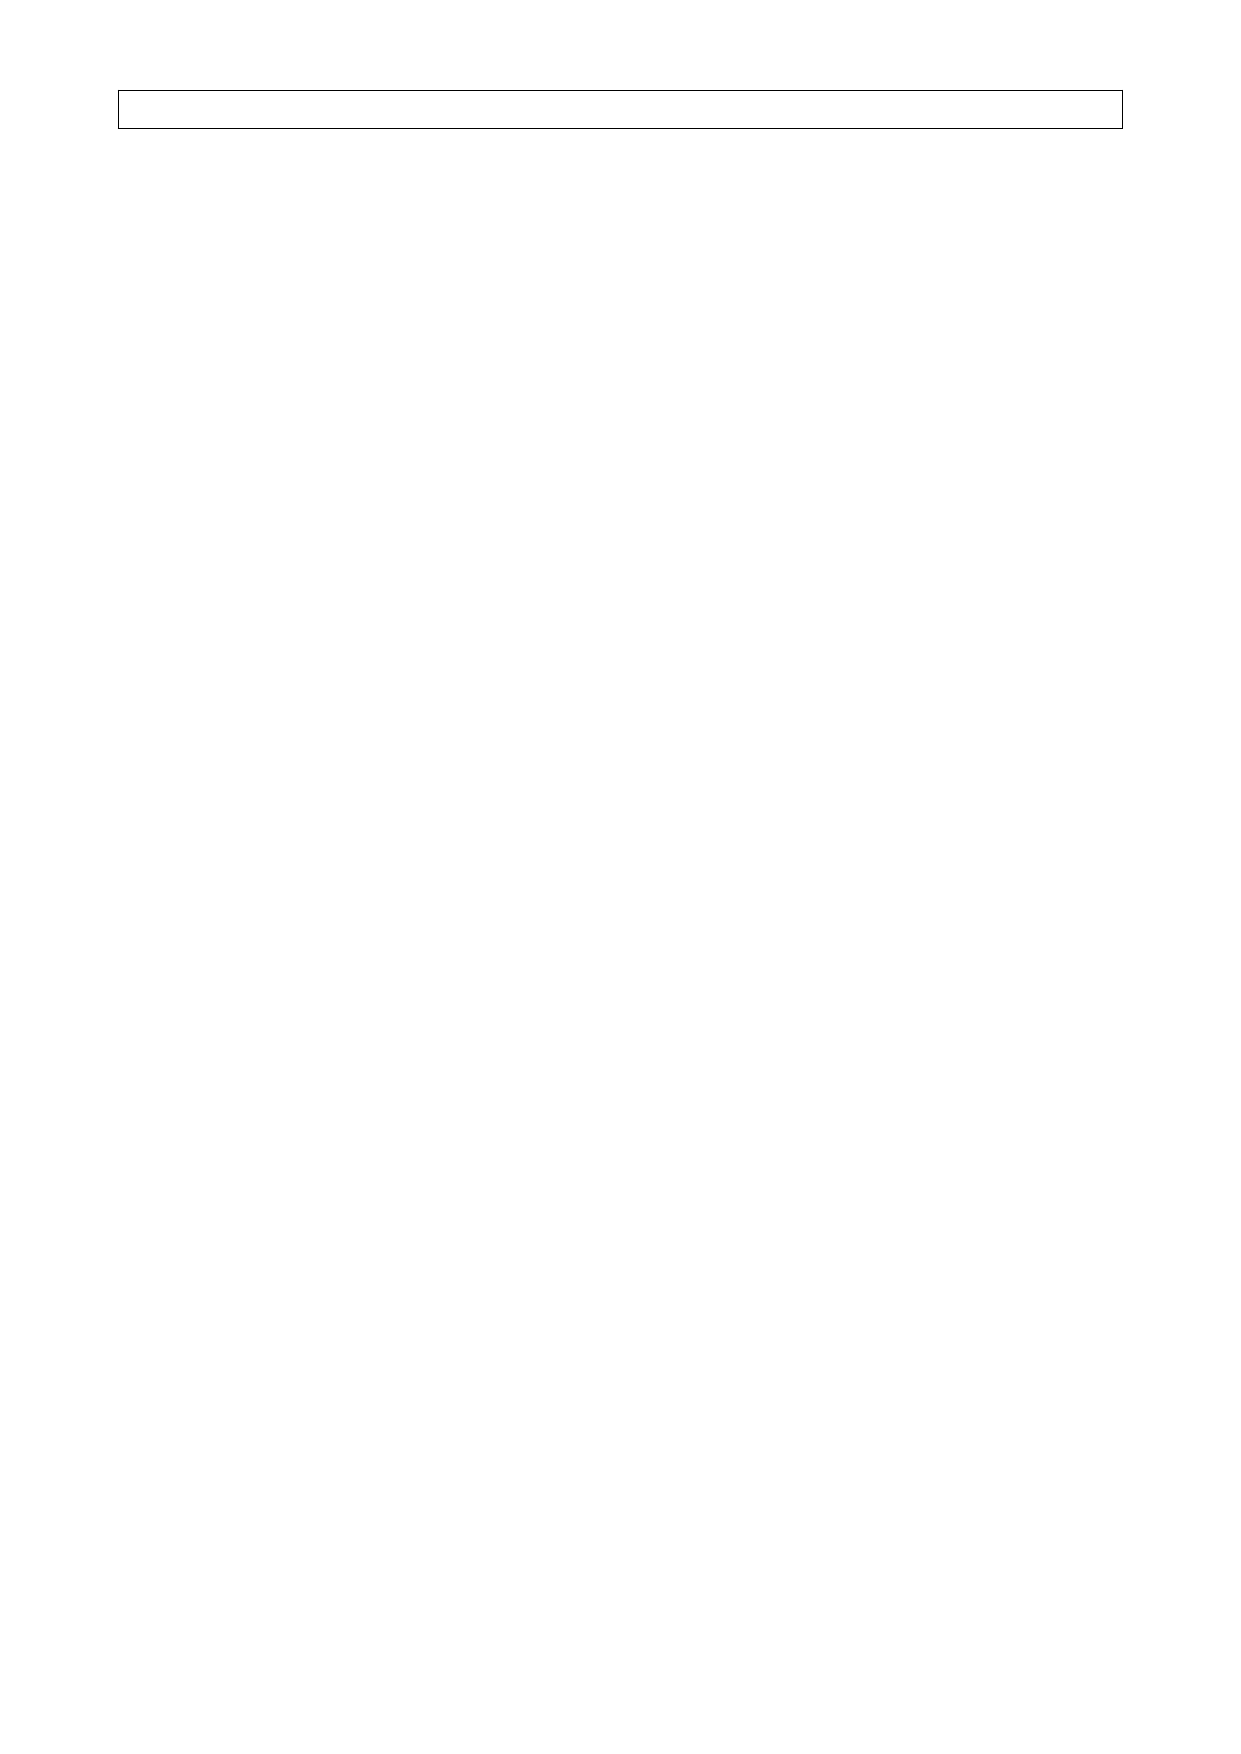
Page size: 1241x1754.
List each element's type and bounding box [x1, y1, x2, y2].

table_cell [119, 91, 1122, 128]
